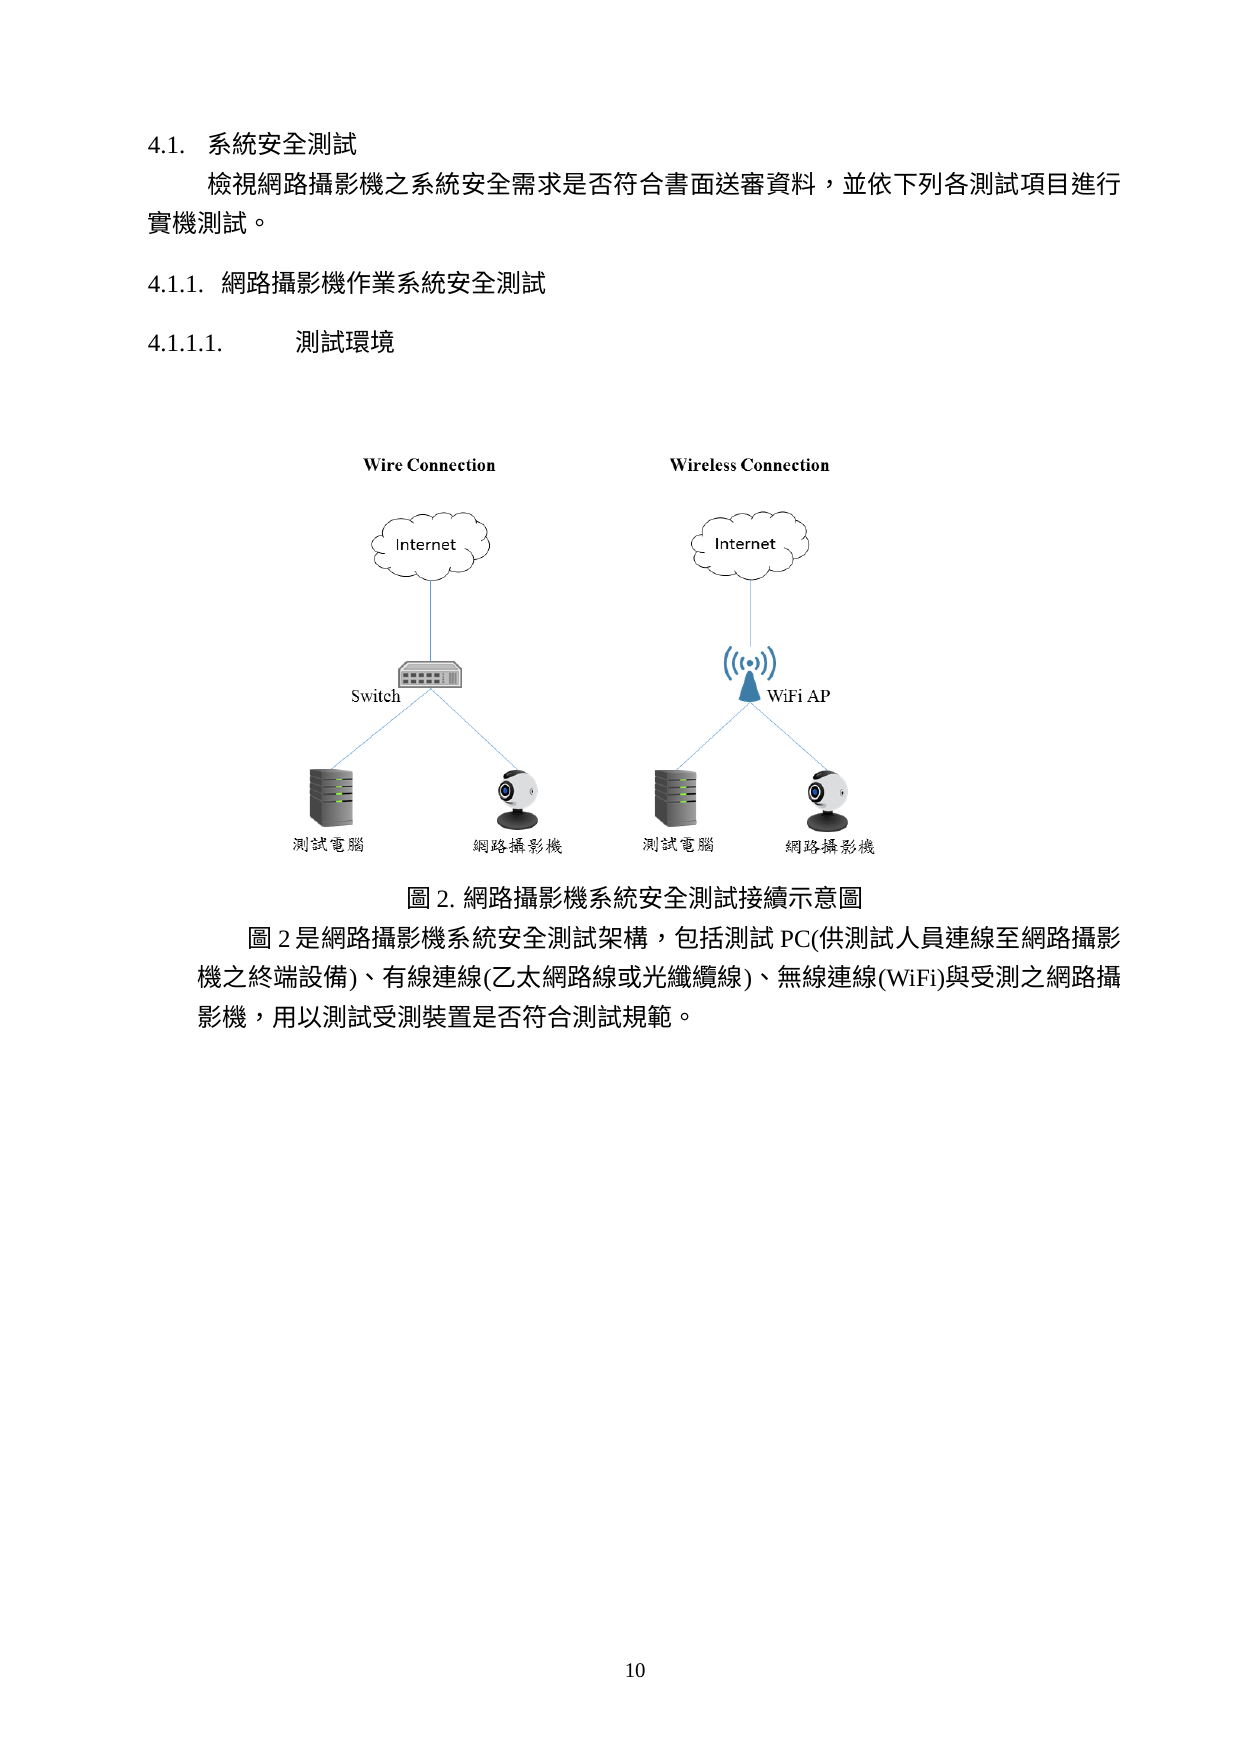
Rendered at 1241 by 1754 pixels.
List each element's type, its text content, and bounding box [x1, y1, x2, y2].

picture [147, 370, 1123, 868]
text 圖2是網路攝影機系統安全測試架構，包括測試PC(供測試人員連線至網路攝影機之終端設備)、有線連線(乙太網路線或光纖纜線)、無線連線(WiFi)與受測之網路攝影機，用以測試受測裝置是否符合測試規範。 [198, 917, 1122, 1036]
text 檢視網路攝影機之系統安全需求是否符合書面送審資料，並依下列各測試項目進行實機測試。 [148, 163, 1122, 242]
list 測試環境 [148, 321, 1122, 361]
text 圖2. 網路攝影機系統安全測試接續示意圖 [148, 877, 1122, 917]
list 系統安全測試 [148, 123, 1122, 163]
list 網路攝影機作業系統安全測試 [148, 262, 1122, 301]
